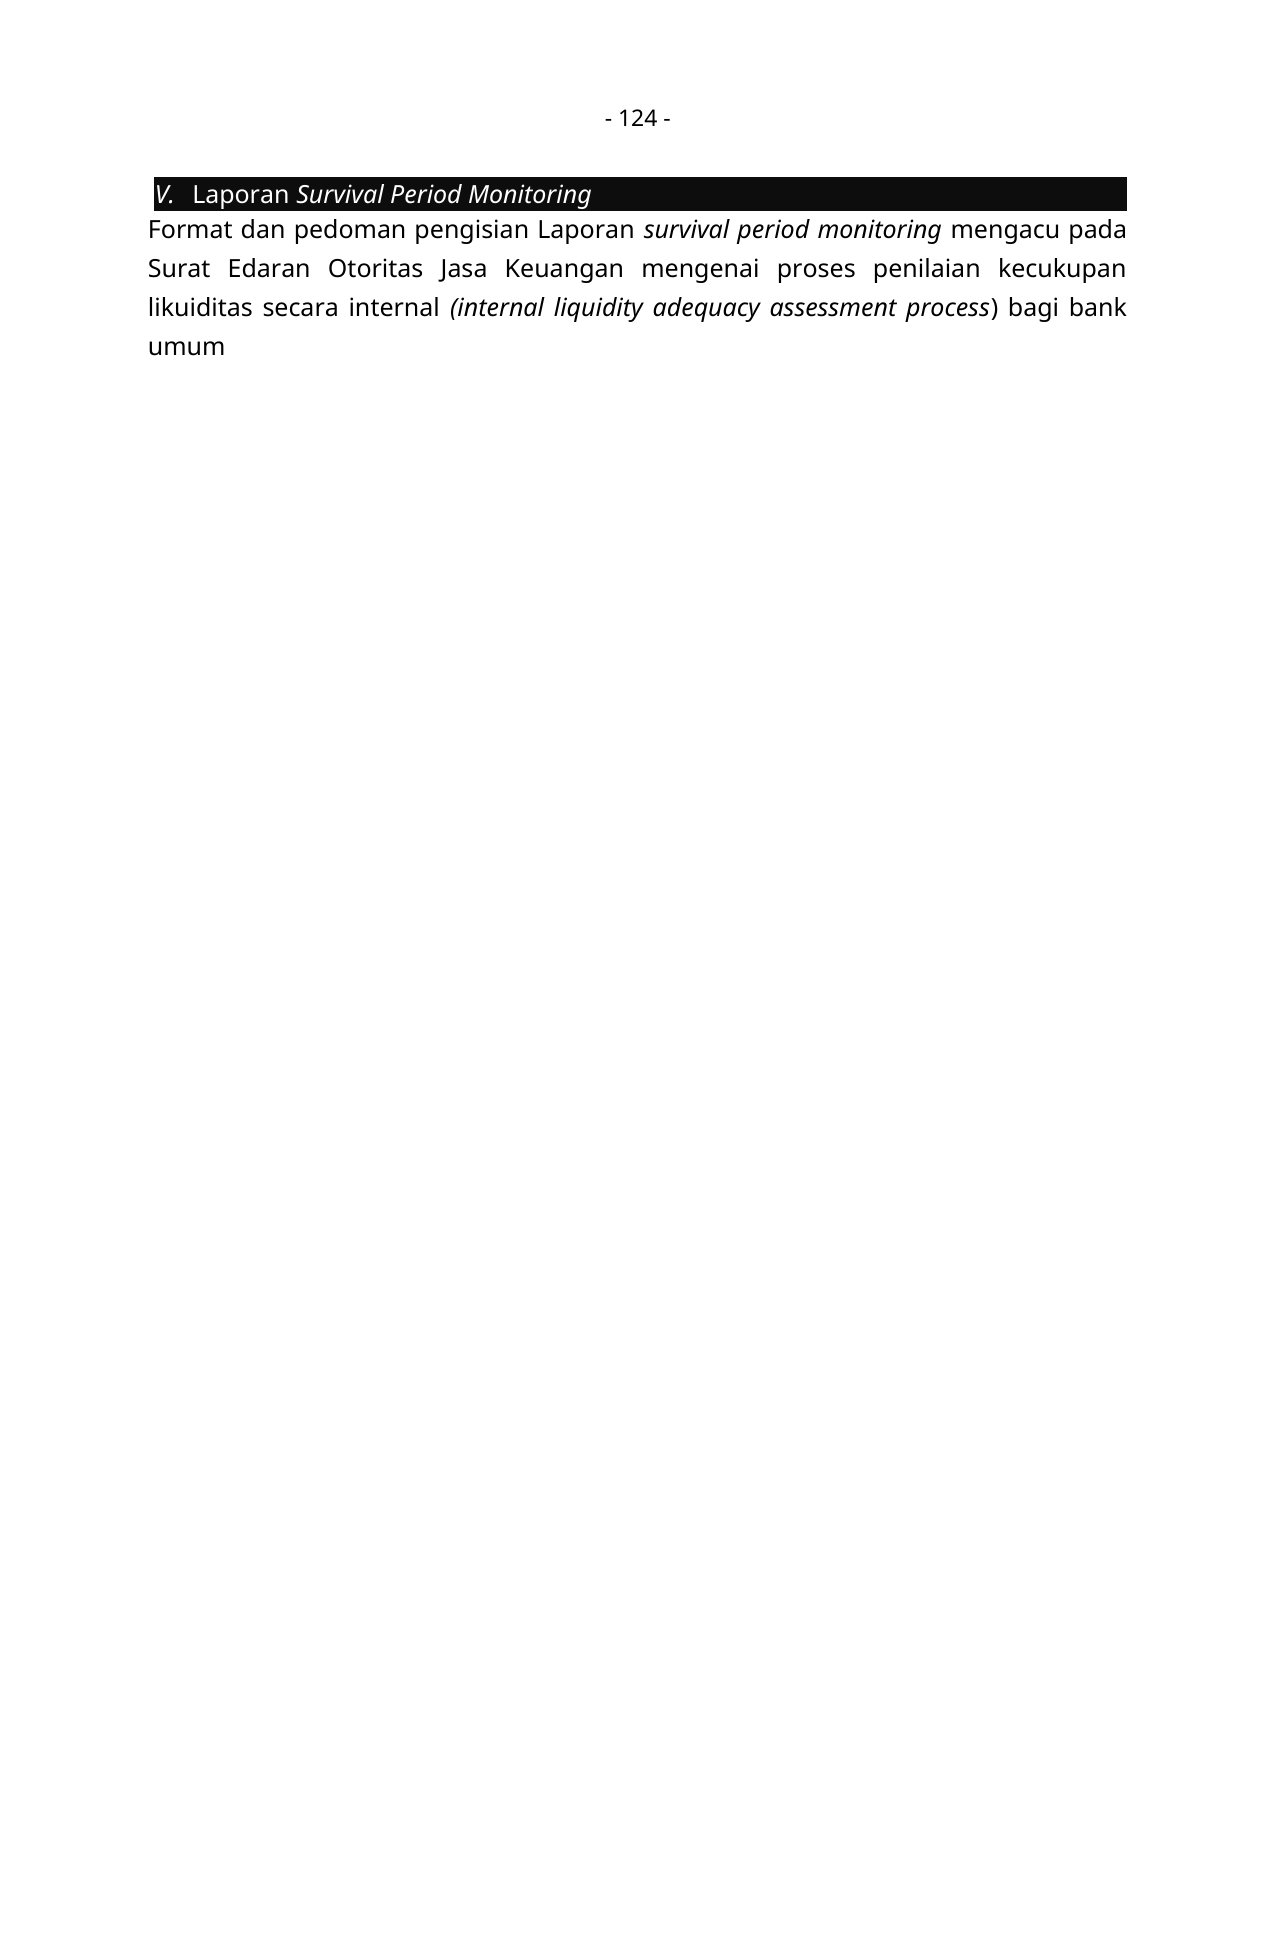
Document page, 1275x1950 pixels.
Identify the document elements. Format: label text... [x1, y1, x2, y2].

subtitle Laporan Survival Period Monitoring [154, 177, 1127, 211]
text Format dan pedoman pengisian Laporan survival period monitoring mengacu pada Surat Edaran Otoritas Jasa Keuangan mengenai proses penilaian kecukupan likuiditas secara internal (internal liquidity adequacy assessment process) bagi bank umum [148, 211, 1127, 363]
